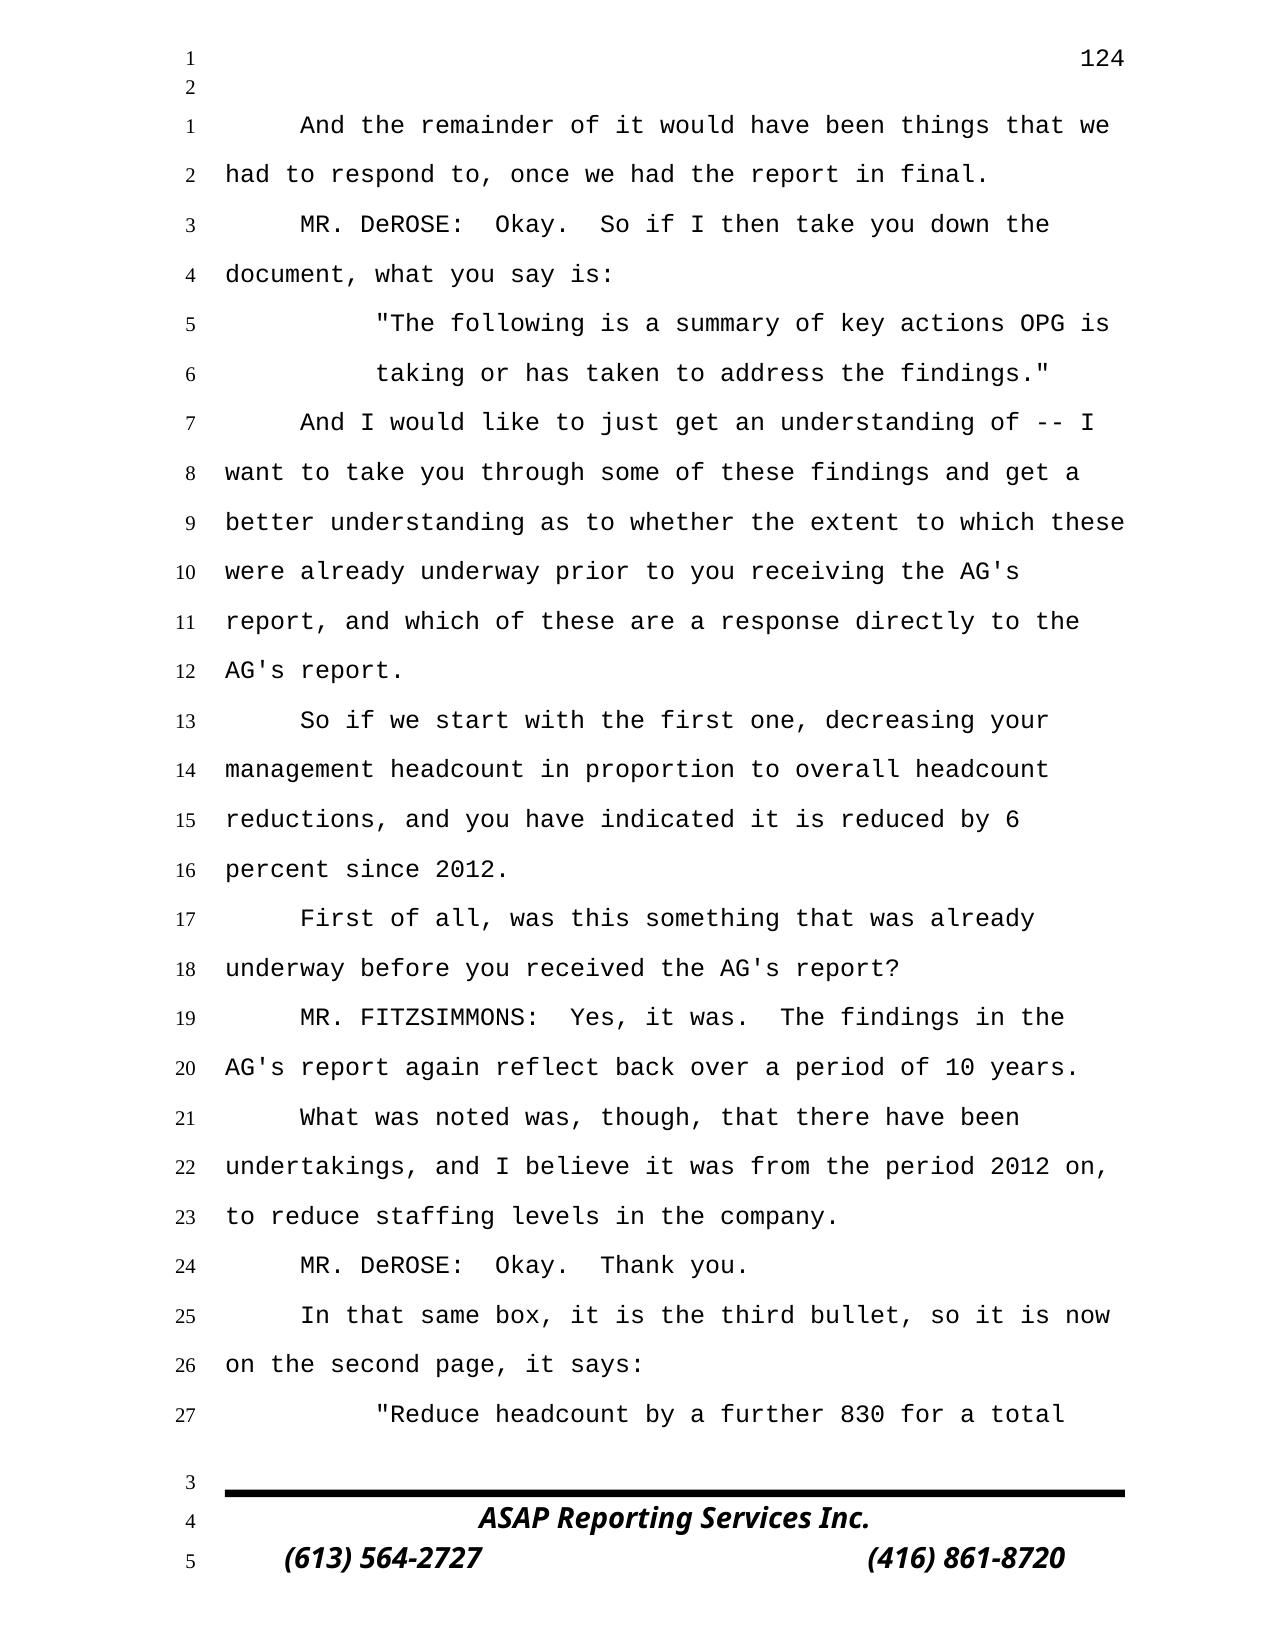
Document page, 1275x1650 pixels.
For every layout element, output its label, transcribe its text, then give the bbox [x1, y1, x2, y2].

text document, what you say is: [225, 261, 1125, 289]
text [375, 1402, 1125, 1430]
text So if we start with the first one, decreasing your management headcount in proportion to overall headcount reductions, and you have indicated it is reduced by 6 percent since 2012. [225, 707, 1125, 884]
text MR. DeROSE: Okay. Thank you. [225, 1253, 1125, 1281]
text First of all, was this something that was already underway before you received the AG's report? [225, 906, 1125, 984]
text MR. DeROSE: Okay. So if I then take you down the [225, 212, 1125, 240]
text What was noted was, though, that there have been undertakings, and I believe it was from the period 2012 on, to reduce staffing levels in the company. [225, 1104, 1125, 1232]
text In that same box, it is the third bullet, so it is now on the second page, it says: [225, 1302, 1125, 1380]
text "The following is a summary of key actions OPG is taking or has taken to address the findings." [375, 311, 1125, 389]
text And I would like to just get an understanding of -- I want to take you through some of these findings and get a better understanding as to whether the extent to which these were already underway prior to you receiving the AG's report, and which of these are a response directly to the AG's report. [225, 410, 1125, 686]
text MR. FITZSIMMONS: Yes, it was. The findings in the AG's report again reflect back over a period of 10 years. [225, 1005, 1125, 1083]
text And the remainder of it would have been things that we had to respond to, once we had the report in final. [225, 112, 1125, 190]
